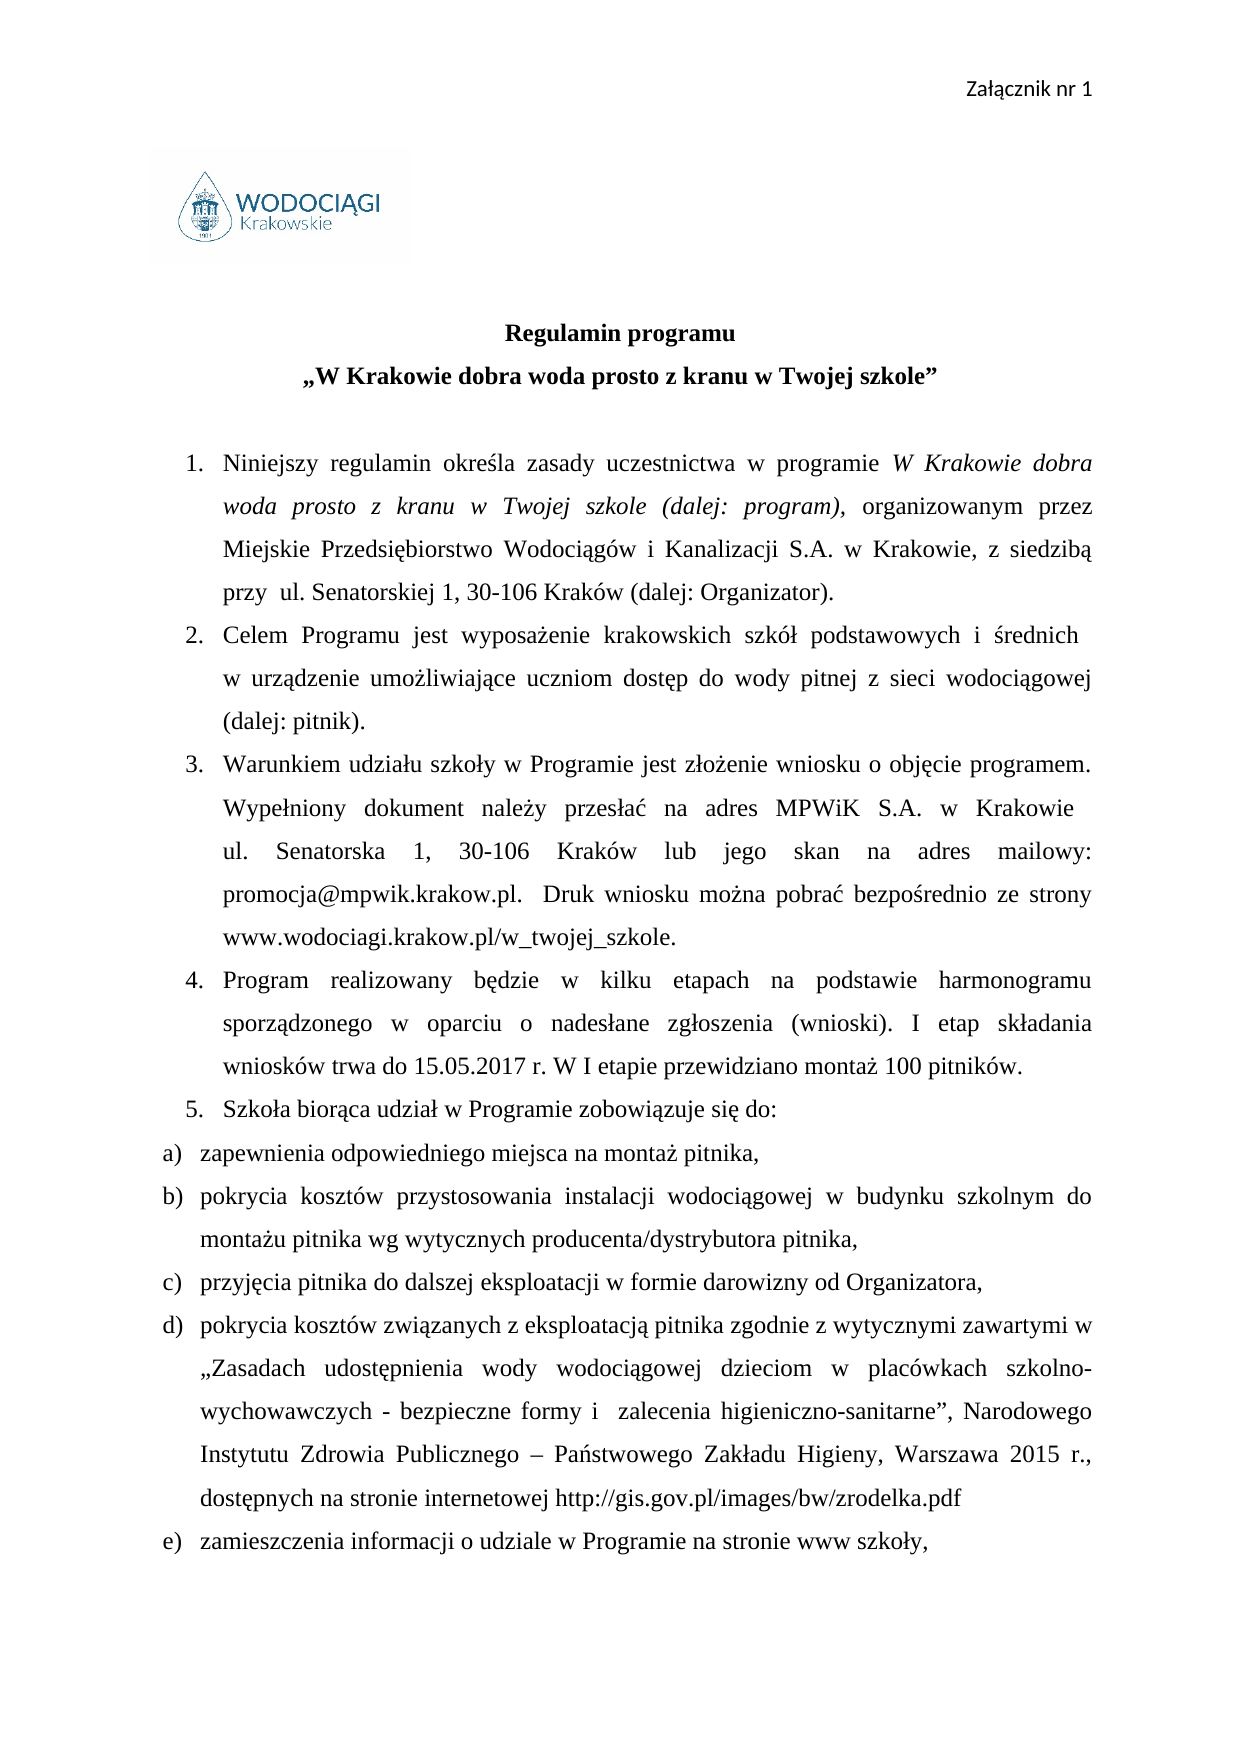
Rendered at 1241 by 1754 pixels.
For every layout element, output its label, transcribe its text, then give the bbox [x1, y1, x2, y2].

list Warunkiem udziału szkoły w Programie jest złożenie wniosku o objęcie programem. Wypełniony dokument należy przesłać na adres MPWiK S.A. w Krakowie ul. Senatorska 1, 30-106 Kraków lub jego skan na adres mailowy: promocja@mpwik.krakow.pl. Druk wniosku można pobrać bezpośrednio ze strony www.wodociagi.krakow.pl/w_twojej_szkole. [185, 749, 1093, 951]
list zapewnienia odpowiedniego miejsca na montaż pitnika, [162, 1138, 1093, 1166]
text „W Krakowie dobra woda prosto z kranu w Twojej szkole” [148, 361, 1093, 390]
text Regulamin programu [148, 318, 1093, 347]
list pokrycia kosztów związanych z eksploatacją pitnika zgodnie z wytycznymi zawartymi w „Zasadach udostępnienia wody wodociągowej dzieciom w placówkach szkolno-wychowawczych - bezpieczne formy i zalecenia higieniczno-sanitarne”, Narodowego Instytutu Zdrowia Publicznego – Państwowego Zakładu Higieny, Warszawa 2015 r., dostępnych na stronie internetowej http://gis.gov.pl/images/bw/zrodelka.pdf [162, 1310, 1093, 1511]
list zamieszczenia informacji o udziale w Programie na stronie www szkoły, [162, 1526, 1093, 1554]
list Niniejszy regulamin określa zasady uczestnictwa w programie W Krakowie dobra woda prosto z kranu w Twojej szkole (dalej: program), organizowanym przez Miejskie Przedsiębiorstwo Wodociągów i Kanalizacji S.A. w Krakowie, z siedzibą przy ul. Senatorskiej 1, 30-106 Kraków (dalej: Organizator). [185, 448, 1093, 606]
picture [147, 147, 412, 265]
list Celem Programu jest wyposażenie krakowskich szkół podstawowych i średnich w urządzenie umożliwiające uczniom dostęp do wody pitnej z sieci wodociągowej (dalej: pitnik). [185, 620, 1093, 735]
list Program realizowany będzie w kilku etapach na podstawie harmonogramu sporządzonego w oparciu o nadesłane zgłoszenia (wnioski). I etap składania wniosków trwa do 15.05.2017 r. W I etapie przewidziano montaż 100 pitników. [185, 965, 1093, 1080]
list przyjęcia pitnika do dalszej eksploatacji w formie darowizny od Organizatora, [162, 1267, 1093, 1296]
list pokrycia kosztów przystosowania instalacji wodociągowej w budynku szkolnym do montażu pitnika wg wytycznych producenta/dystrybutora pitnika, [162, 1181, 1093, 1253]
list Szkoła biorąca udział w Programie zobowiązuje się do: [185, 1094, 1093, 1123]
